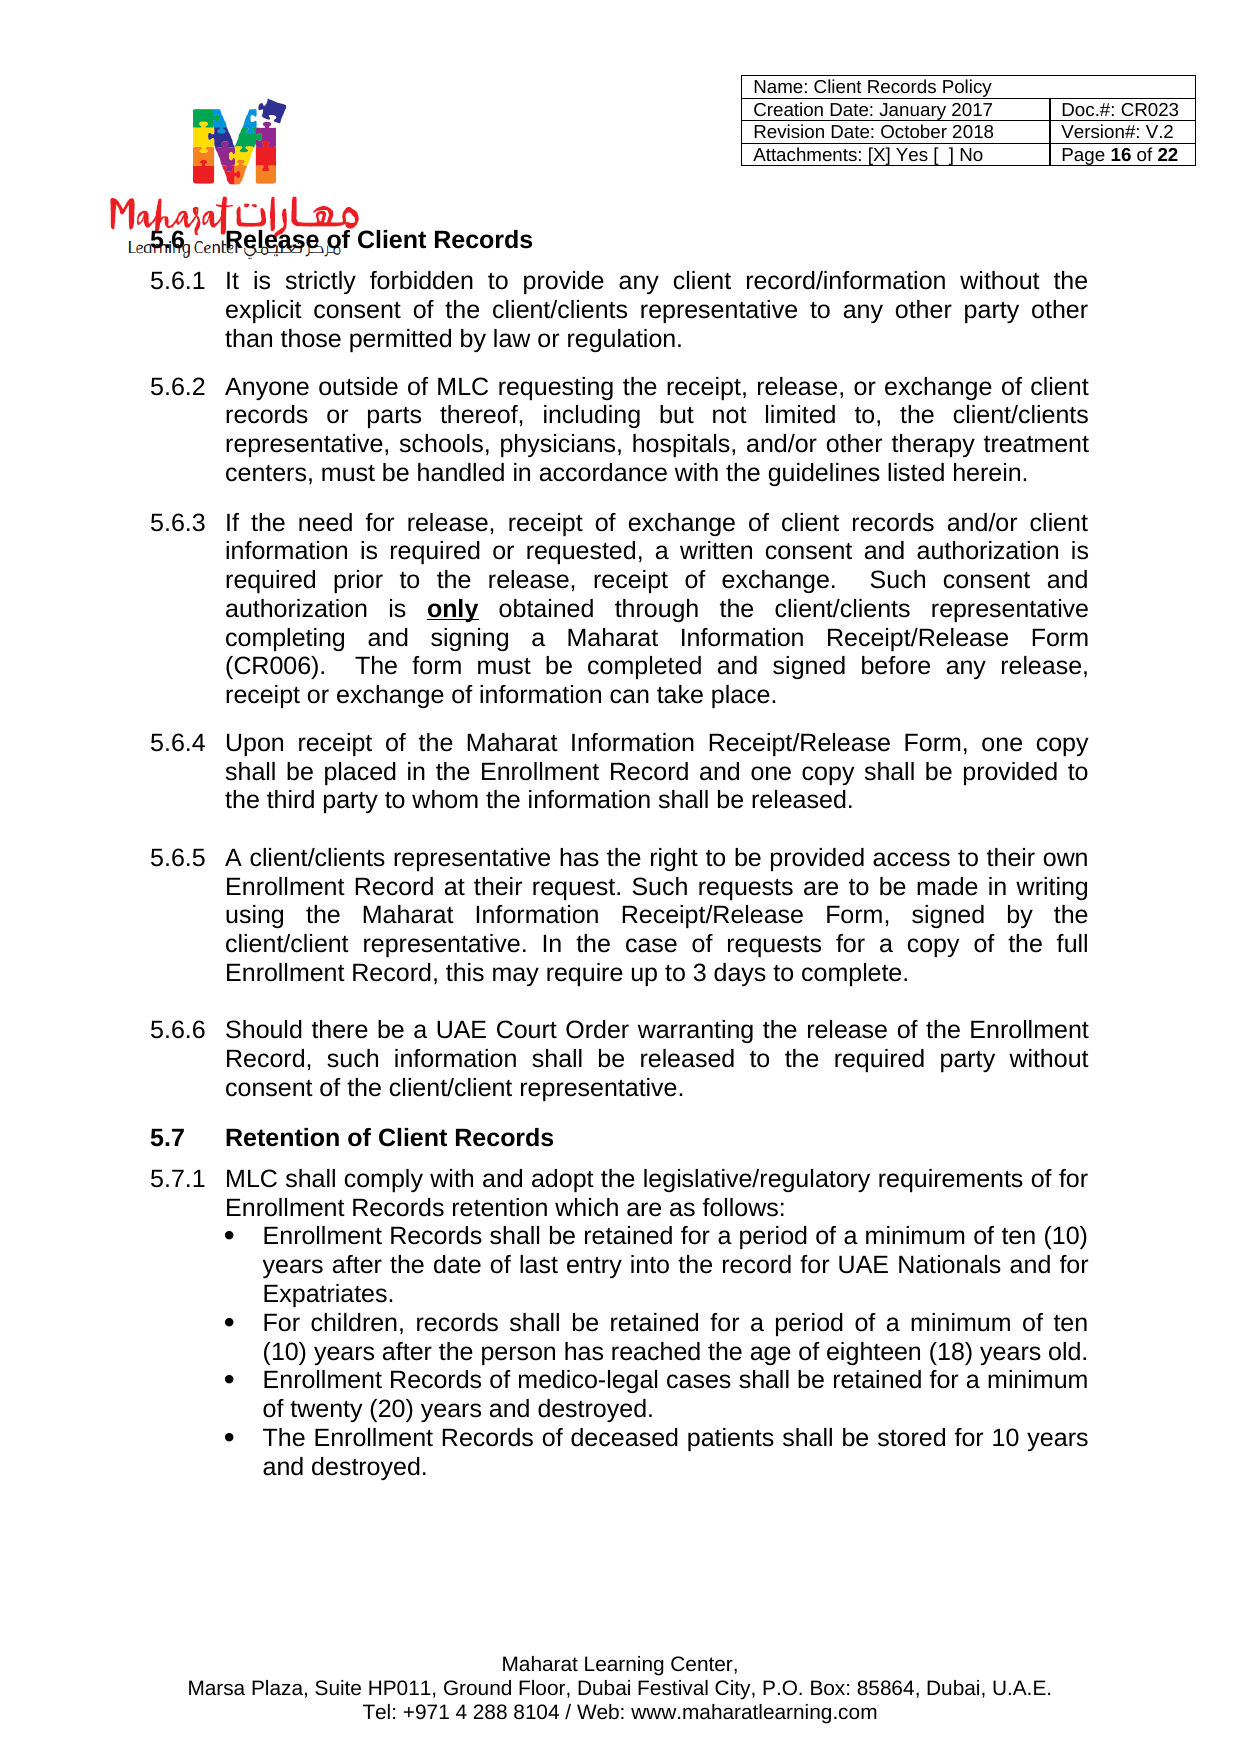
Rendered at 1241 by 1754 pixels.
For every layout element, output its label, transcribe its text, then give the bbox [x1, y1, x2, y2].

list Enrollment Records of medico-legal cases shall be retained for a minimum of twenty (20) years and destroyed. [225, 1365, 1090, 1423]
text 5.6.5 A client/clients representative has the right to be provided access to their own Enrollment Record at their request. Such requests are to be made in writing using the Maharat Information Receipt/Release Form, signed by the client/client representative. In the case of requests for a copy of the full Enrollment Record, this may require up to 3 days to complete. [150, 843, 1090, 987]
text 5.6.1 It is strictly forbidden to provide any client record/information without the explicit consent of the client/clients representative to any other party other than those permitted by law or regulation. [150, 266, 1090, 352]
text 5.6.2 Anyone outside of MLC requesting the receipt, release, or exchange of client records or parts thereof, including but not limited to, the client/clients representative, schools, physicians, hospitals, and/or other therapy treatment centers, must be handled in accordance with the guidelines listed herein. [150, 372, 1090, 487]
list For children, records shall be retained for a period of a minimum of ten (10) years after the person has reached the age of eighteen (18) years old. [225, 1308, 1090, 1365]
text 5.6.6 Should there be a UAE Court Order warranting the release of the Enrollment Record, such information shall be released to the required party without consent of the client/client representative. [150, 1015, 1090, 1102]
text 5.6.3 If the need for release, receipt of exchange of client records and/or client information is required or requested, a written consent and authorization is required prior to the release, receipt of exchange. Such consent and authorization is only obtained through the client/clients representative completing and signing a Maharat Information Receipt/Release Form (CR006). The form must be completed and signed before any release, receipt or exchange of information can take place. [150, 507, 1090, 709]
subtitle 5.6 Release of Client Records [150, 225, 1090, 254]
subtitle 5.7 Retention of Client Records [150, 1122, 1090, 1151]
list Enrollment Records shall be retained for a period of a minimum of ten (10) years after the date of last entry into the record for UAE Nationals and for Expatriates. [225, 1221, 1090, 1308]
list The Enrollment Records of deceased patients shall be stored for 10 years and destroyed. [225, 1423, 1090, 1480]
text 5.6.4 Upon receipt of the Maharat Information Receipt/Release Form, one copy shall be placed in the Enrollment Record and one copy shall be provided to the third party to whom the information shall be released. [150, 728, 1090, 814]
text 5.7.1 MLC shall comply with and adopt the legislative/regulatory requirements of for Enrollment Records retention which are as follows: [150, 1164, 1090, 1221]
picture [66, 75, 399, 300]
